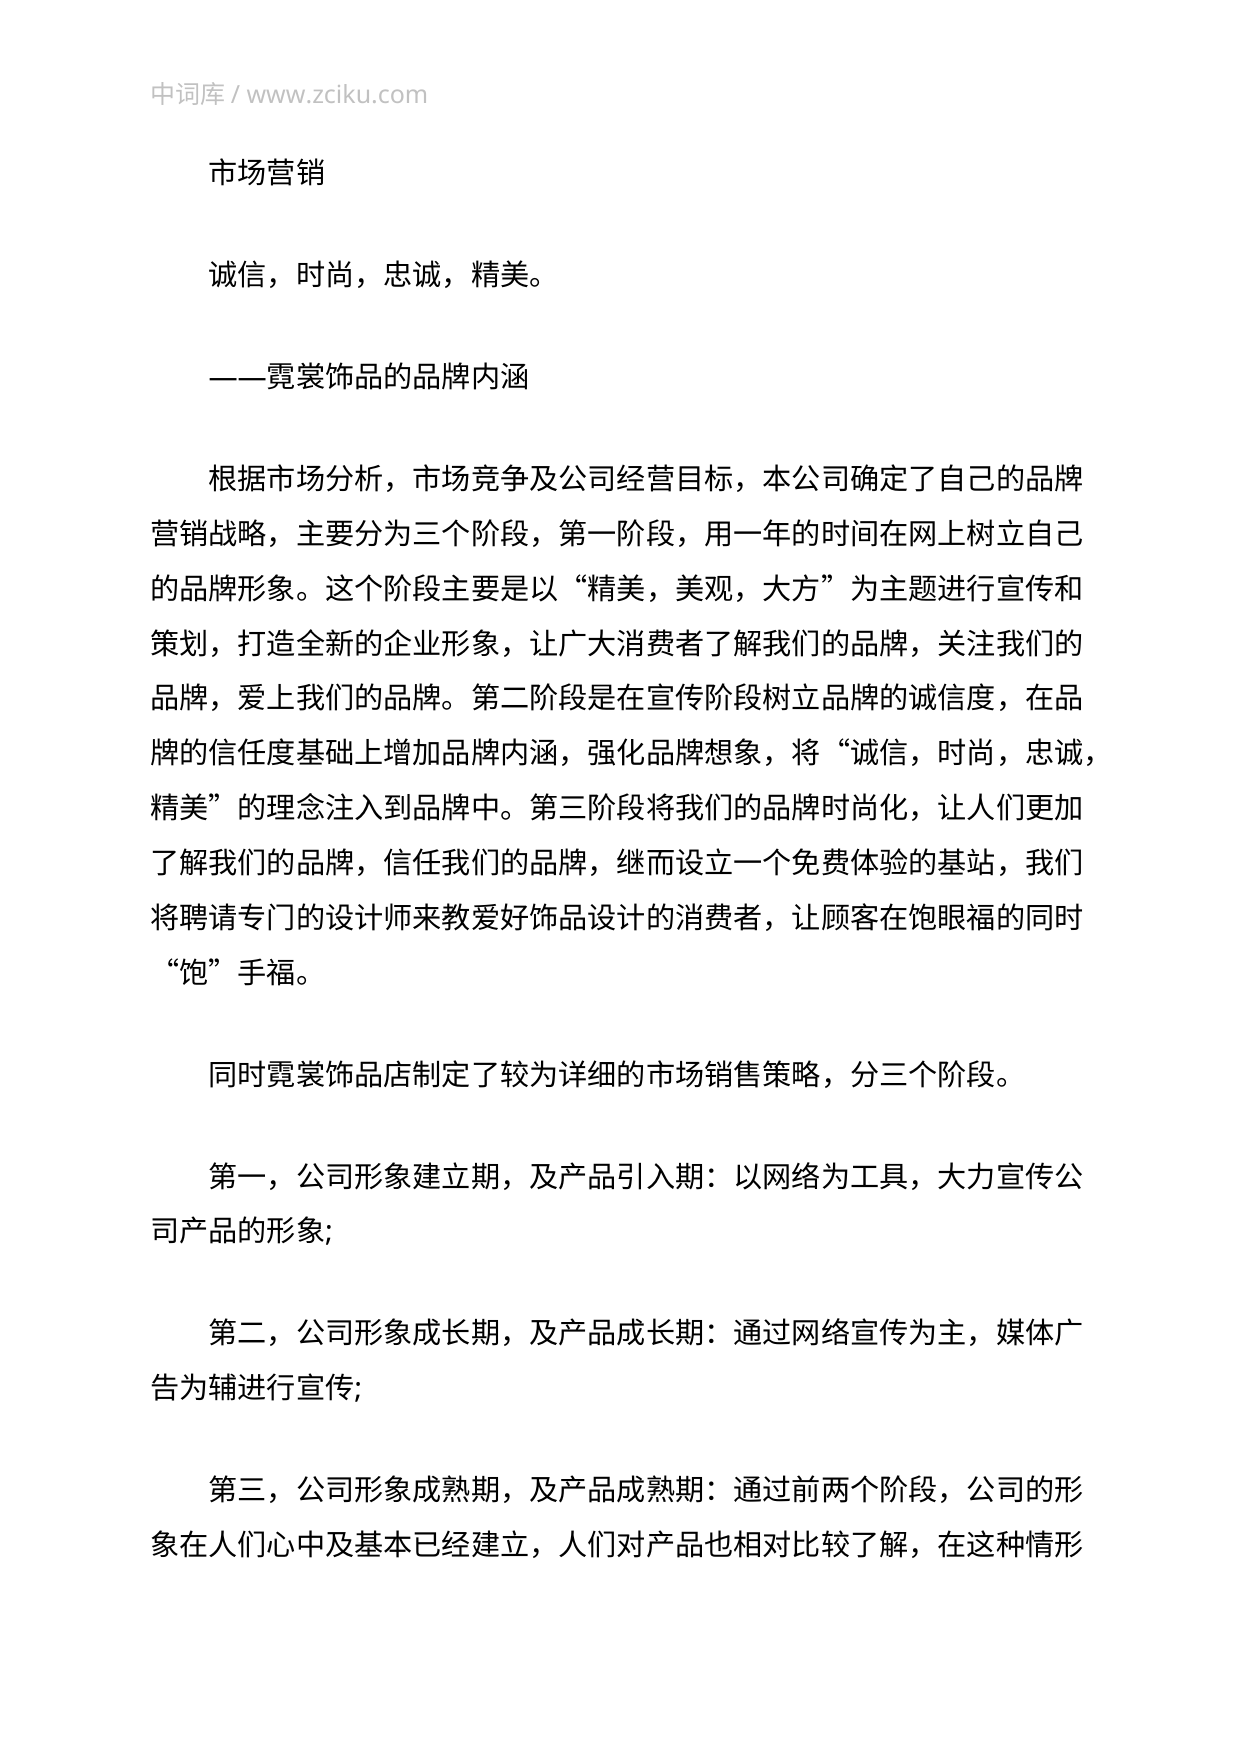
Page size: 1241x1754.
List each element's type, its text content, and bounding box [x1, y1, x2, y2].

text 根据市场分析，市场竞争及公司经营目标，本公司确定了自己的品牌营销战略，主要分为三个阶段，第一阶段，用一年的时间在网上树立自己的品牌形象。这个阶段主要是以“精美，美观，大方”为主题进行宣传和策划，打造全新的企业形象，让广大消费者了解我们的品牌，关注我们的品牌，爱上我们的品牌。第二阶段是在宣传阶段树立品牌的诚信度，在品牌的信任度基础上增加品牌内涵，强化品牌想象，将“诚信，时尚，忠诚，精美”的理念注入到品牌中。第三阶段将我们的品牌时尚化，让人们更加了解我们的品牌，信任我们的品牌，继而设立一个免费体验的基站，我们将聘请专门的设计师来教爱好饰品设计的消费者，让顾客在饱眼福的同时“饱”手福。 [150, 456, 1090, 992]
text 第一，公司形象建立期，及产品引入期：以网络为工具，大力宣传公司产品的形象; [150, 1153, 1090, 1250]
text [150, 1467, 1090, 1564]
text 诚信，时尚，忠诚，精美。 [150, 252, 1090, 294]
text 第二，公司形象成长期，及产品成长期：通过网络宣传为主，媒体广告为辅进行宣传; [150, 1310, 1090, 1407]
text ——霓裳饰品的品牌内涵 [150, 353, 1090, 396]
text 同时霓裳饰品店制定了较为详细的市场销售策略，分三个阶段。 [150, 1051, 1090, 1094]
text 市场营销 [150, 150, 1090, 192]
